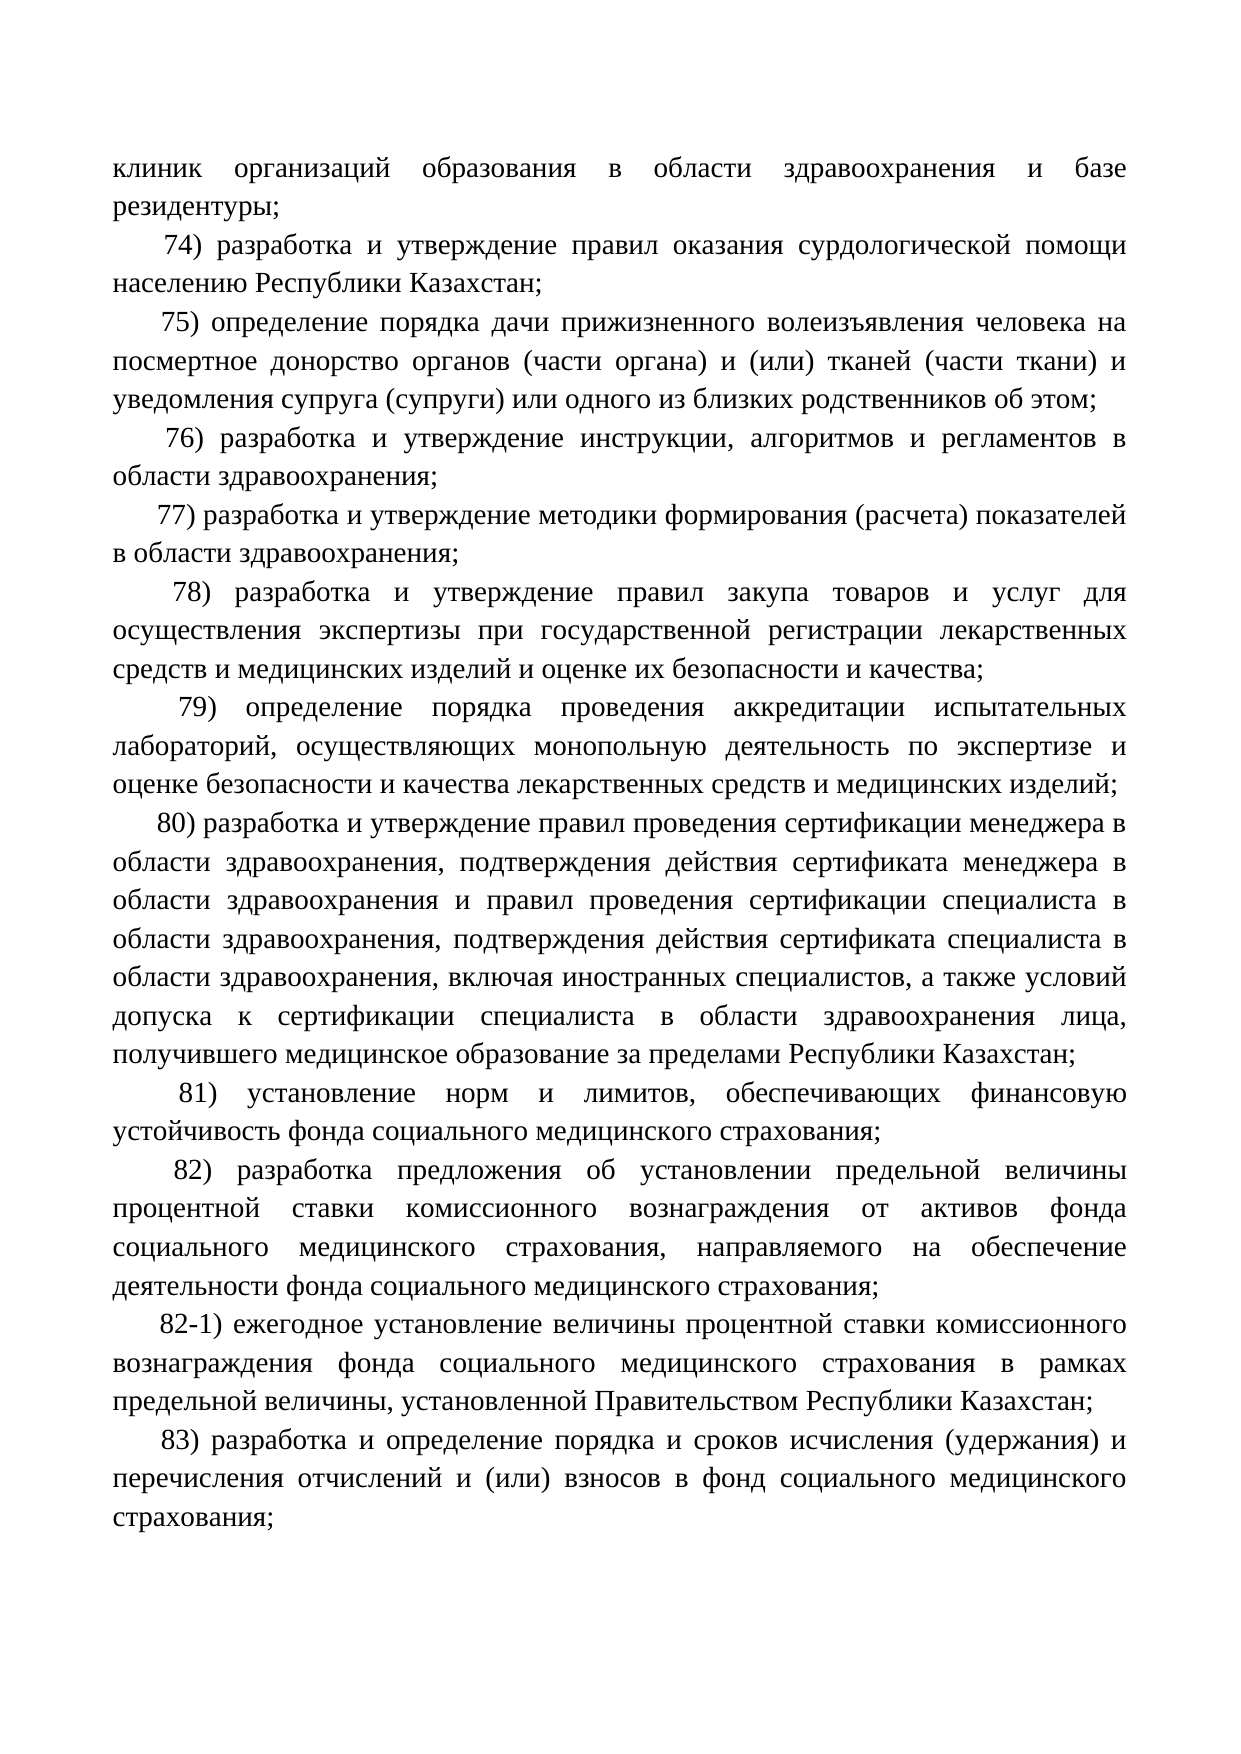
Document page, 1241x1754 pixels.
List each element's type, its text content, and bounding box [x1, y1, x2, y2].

text 77) разработка и утверждение методики формирования (расчета) показателей в области здравоохранения; [112, 497, 1128, 569]
text 82-1) ежегодное установление величины процентной ставки комиссионного вознаграждения фонда социального медицинского страхования в рамках предельной величины, установленной Правительством Республики Казахстан; [112, 1306, 1128, 1417]
text 81) установление норм и лимитов, обеспечивающих финансовую устойчивость фонда социального медицинского страхования; [112, 1075, 1128, 1147]
text 76) разработка и утверждение инструкции, алгоритмов и регламентов в области здравоохранения; [112, 420, 1128, 492]
text 82) разработка предложения об установлении предельной величины процентной ставки комиссионного вознаграждения от активов фонда социального медицинского страхования, направляемого на обеспечение деятельности фонда социального медицинского страхования; [112, 1152, 1128, 1301]
text 78) разработка и утверждение правил закупа товаров и услуг для осуществления экспертизы при государственной регистрации лекарственных средств и медицинских изделий и оценке их безопасности и качества; [112, 574, 1128, 684]
text 75) определение порядка дачи прижизненного волеизъявления человека на посмертное донорство органов (части органа) и (или) тканей (части ткани) и уведомления супруга (супруги) или одного из близких родственников об этом; [112, 304, 1128, 415]
text 80) разработка и утверждение правил проведения сертификации менеджера в области здравоохранения, подтверждения действия сертификата менеджера в области здравоохранения и правил проведения сертификации специалиста в области здравоохранения, подтверждения действия сертификата специалиста в области здравоохранения, включая иностранных специалистов, а также условий допуска к сертификации специалиста в области здравоохранения лица, получившего медицинское образование за пределами Республики Казахстан; [112, 805, 1128, 1070]
text 74) разработка и утверждение правил оказания сурдологической помощи населению Республики Казахстан; [112, 227, 1128, 299]
text 79) определение порядка проведения аккредитации испытательных лабораторий, осуществляющих монопольную деятельность по экспертизе и оценке безопасности и качества лекарственных средств и медицинских изделий; [112, 689, 1128, 800]
text 83) разработка и определение порядка и сроков исчисления (удержания) и перечисления отчислений и (или) взносов в фонд социального медицинского страхования; [112, 1422, 1128, 1532]
